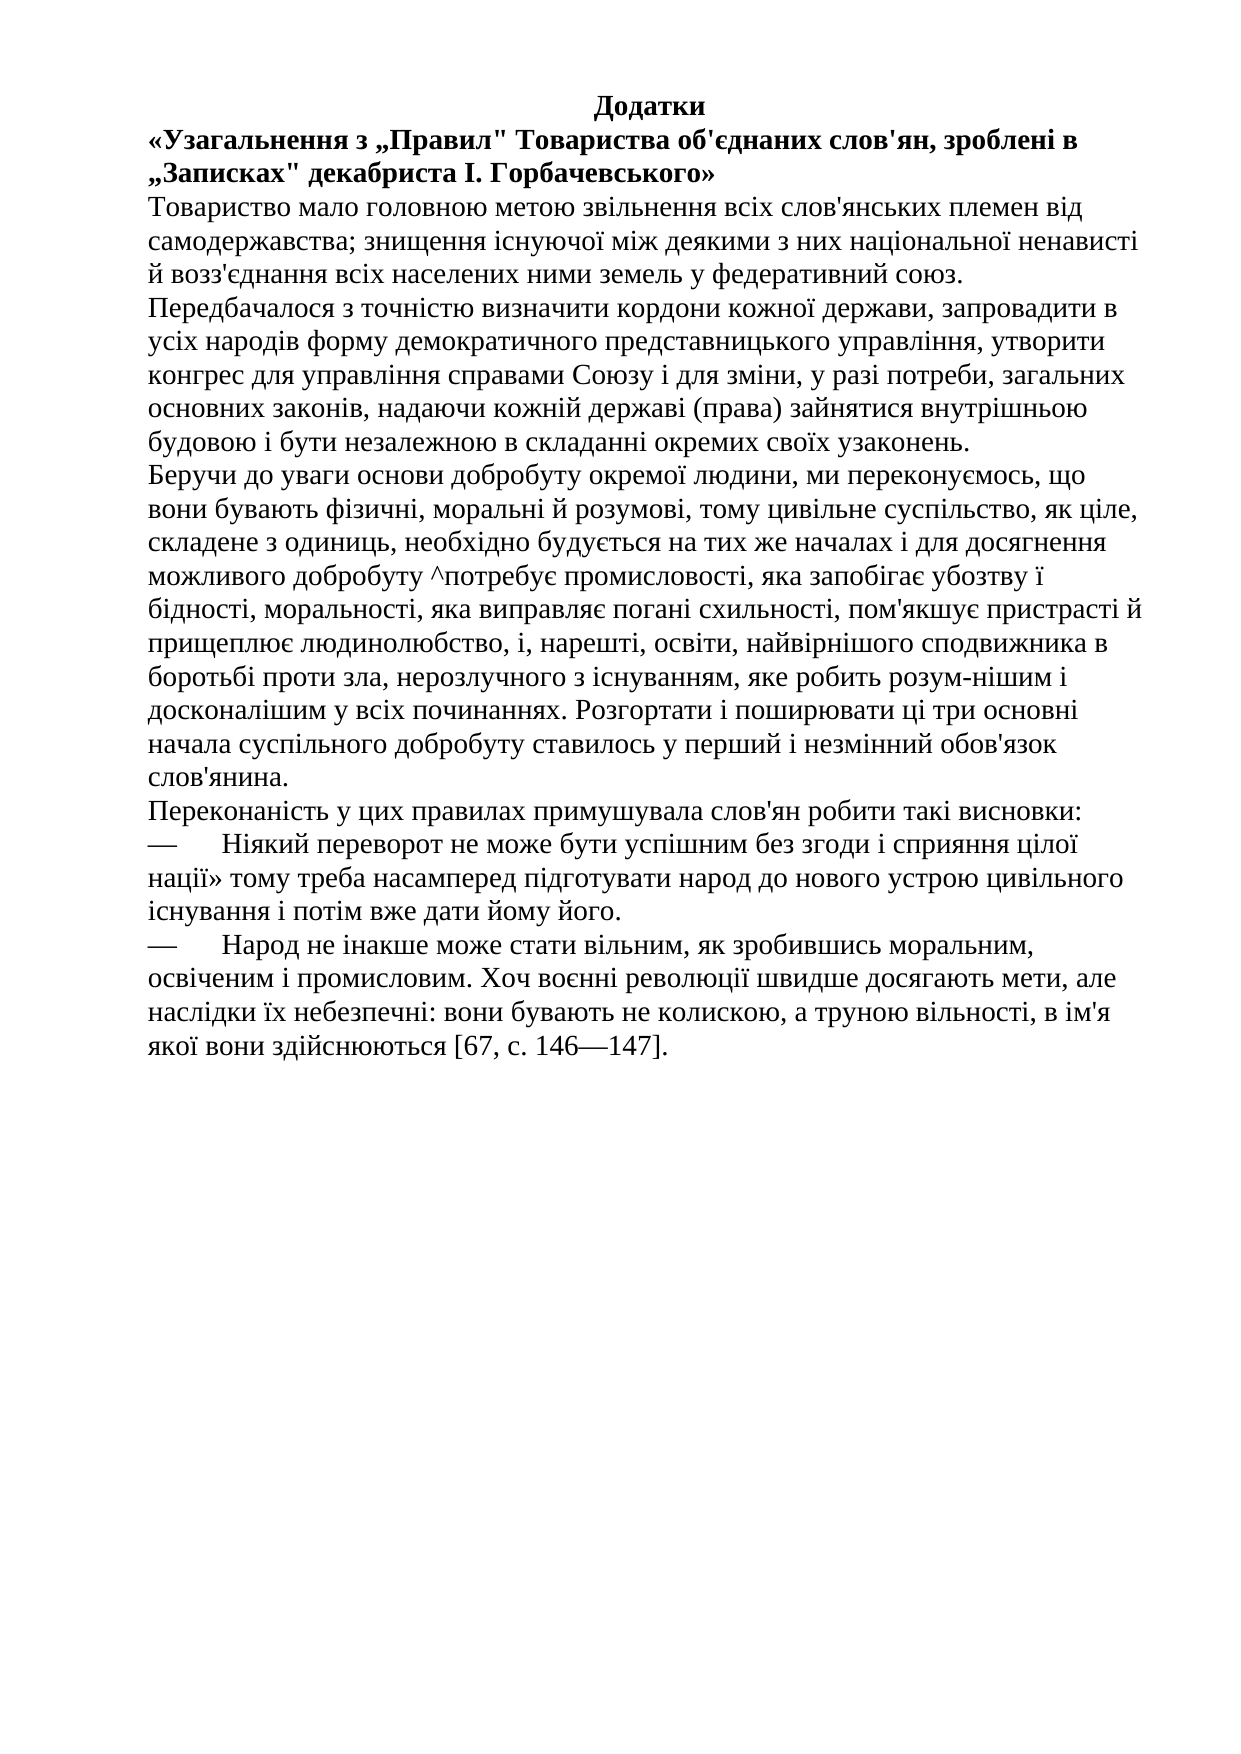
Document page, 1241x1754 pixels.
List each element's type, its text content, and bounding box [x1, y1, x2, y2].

text Передбачалося з точністю визначити кордони кожної держави, запровадити в усіх народів форму демократичного представницького управління, утворити конгрес для управління справами Союзу і для зміни, у разі потреби, загальних основних законів, надаючи кожній державі (права) зайнятися внутрішньою будовою і бути незалежною в складанні окремих своїх узаконень. [148, 290, 1152, 457]
text існування і потім вже дати йому його. [148, 893, 1152, 927]
text «Узагальнення з „Правил" Товариства об'єднаних слов'ян, зроблені в „Записках" декабриста І. Горбачевського» [148, 122, 1152, 189]
text — Народ не інакше може стати вільним, як зробившись моральним, освіченим і промисловим. Хоч воєнні революції швидше досягають мети, але наслідки їх небезпечні: вони бувають не колискою, а труною вільності, в ім'я якої вони здійснюються [67, с. 146—147]. [148, 927, 1152, 1061]
text — Ніякий переворот не може бути успішним без згоди і сприяння цілої [148, 826, 1152, 860]
text Товариство мало головною метою звільнення всіх слов'янських племен від самодержавства; знищення існуючої між деякими з них національної ненависті й возз'єднання всіх населених ними земель у федеративний союз. [148, 189, 1152, 290]
text Переконаність у цих правилах примушувала слов'ян робити такі висновки: [148, 793, 1152, 826]
text Додатки [148, 88, 1152, 122]
text нації» тому треба насамперед підготувати народ до нового устрою цивільного [148, 860, 1152, 893]
text Беручи до уваги основи добробуту окремої людини, ми переконуємось, що вони бувають фізичні, моральні й розумові, тому цивільне суспільство, як ціле, складене з одиниць, необхідно будується на тих же началах і для досягнення можливого добробуту ^потребує промисловості, яка запобігає убозтву ї бідності, моральності, яка виправляє погані схильності, пом'якшує пристрасті й прищеплює людинолюбство, і, нарешті, освіти, найвірнішого сподвижника в боротьбі проти зла, нерозлучного з існуванням, яке робить розум-нішим і досконалішим у всіх починаннях. Розгортати і поширювати ці три основні начала суспільного добробуту ставилось у перший і незмінний обов'язок слов'янина. [148, 457, 1152, 793]
